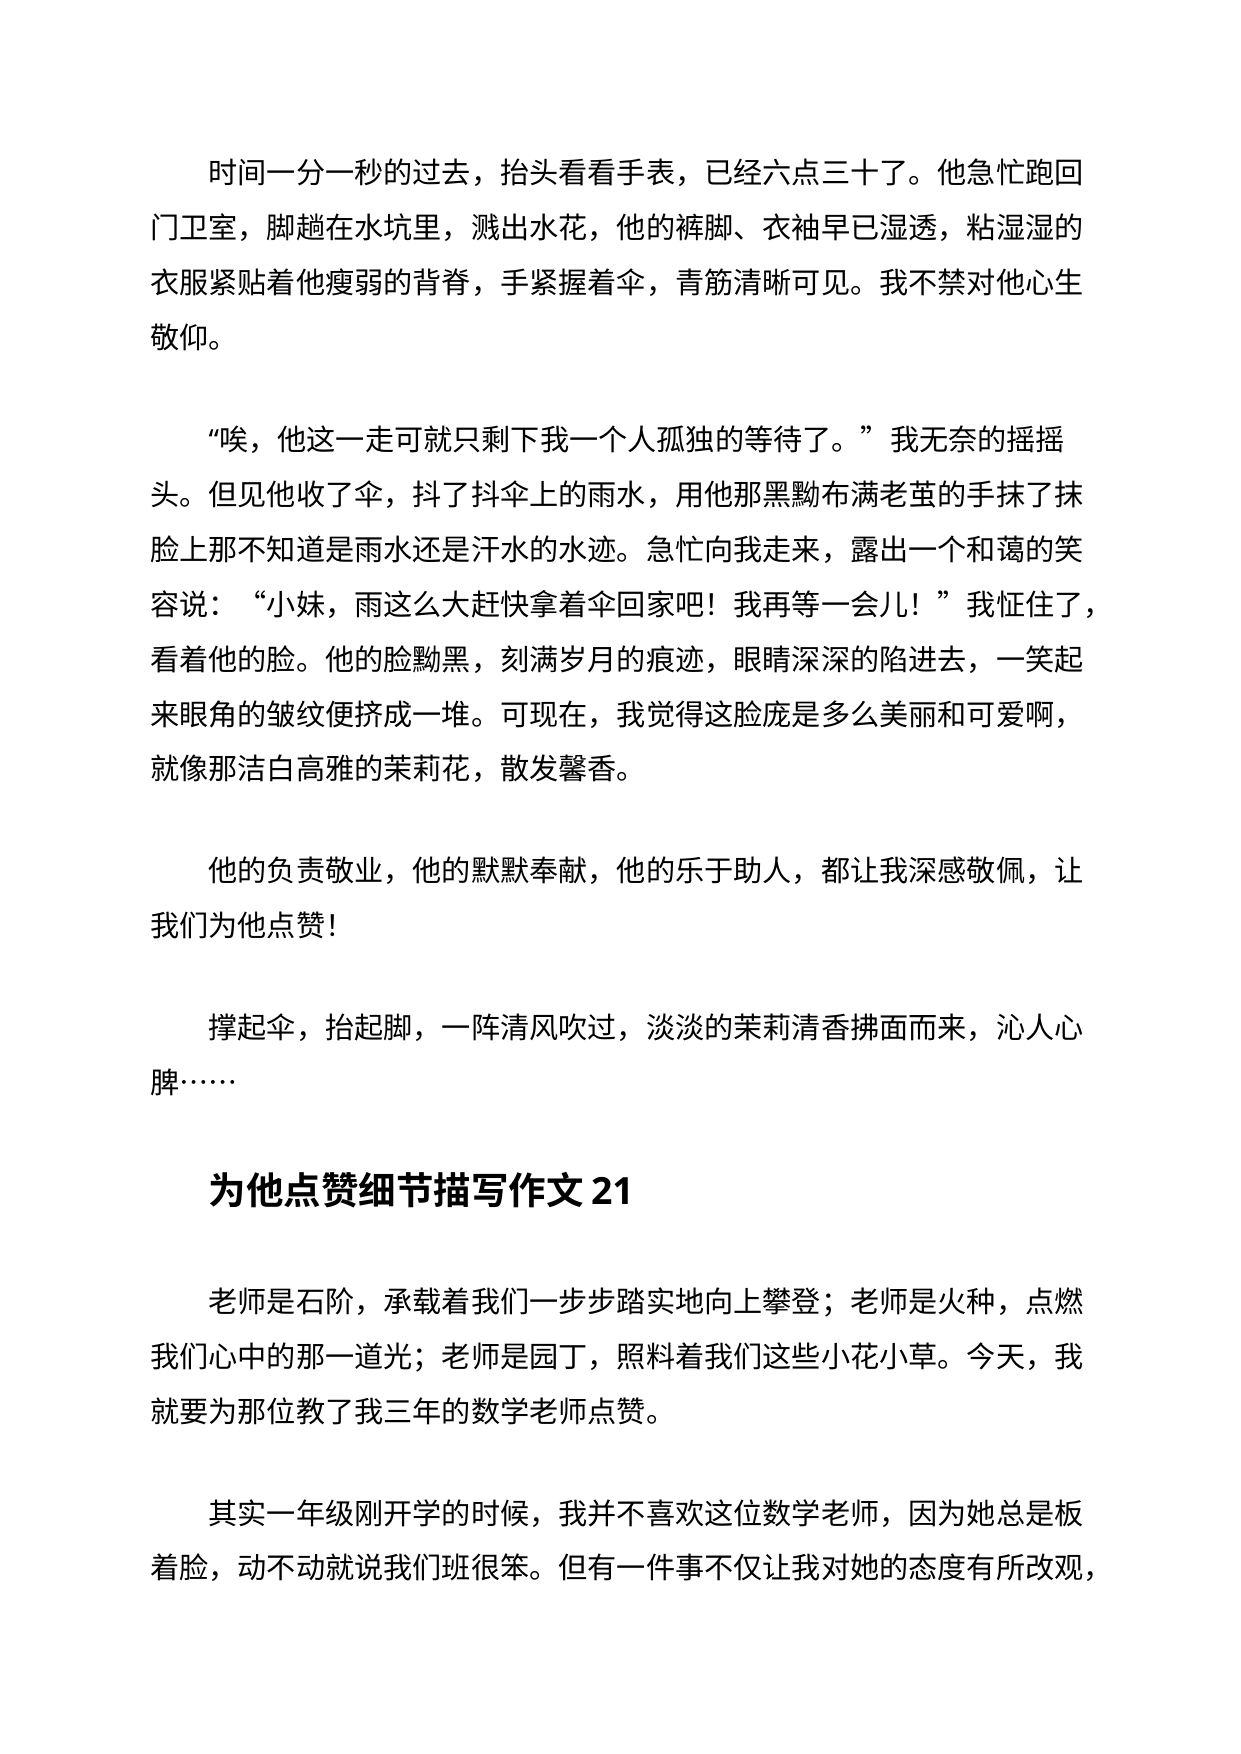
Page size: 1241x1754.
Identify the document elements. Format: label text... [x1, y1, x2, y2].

text 老师是石阶，承载着我们一步步踏实地向上攀登；老师是火种，点燃我们心中的那一道光；老师是园丁，照料着我们这些小花小草。今天，我就要为那位教了我三年的数学老师点赞。 [150, 1279, 1090, 1431]
text 他的负责敬业，他的默默奉献，他的乐于助人，都让我深感敬佩，让我们为他点赞！ [150, 848, 1090, 945]
text 时间一分一秒的过去，抬头看看手表，已经六点三十了。他急忙跑回门卫室，脚趟在水坑里，溅出水花，他的裤脚、衣袖早已湿透，粘湿湿的衣服紧贴着他瘦弱的背脊，手紧握着伞，青筋清晰可见。我不禁对他心生敬仰。 [150, 150, 1090, 357]
text 为他点赞细节描写作文21 [150, 1161, 1090, 1216]
text “唉，他这一走可就只剩下我一个人孤独的等待了。”我无奈的摇摇头。但见他收了伞，抖了抖伞上的雨水，用他那黑黝布满老茧的手抹了抹脸上那不知道是雨水还是汗水的水迹。急忙向我走来，露出一个和蔼的笑容说：“小妹，雨这么大赶快拿着伞回家吧！我再等一会儿！”我怔住了，看着他的脸。他的脸黝黑，刻满岁月的痕迹，眼睛深深的陷进去，一笑起来眼角的皱纹便挤成一堆。可现在，我觉得这脸庞是多么美丽和可爱啊，就像那洁白高雅的茉莉花，散发馨香。 [150, 416, 1090, 788]
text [150, 1490, 1090, 1587]
text 撑起伞，抬起脚，一阵清风吹过，淡淡的茉莉清香拂面而来，沁人心脾…… [150, 1004, 1090, 1102]
